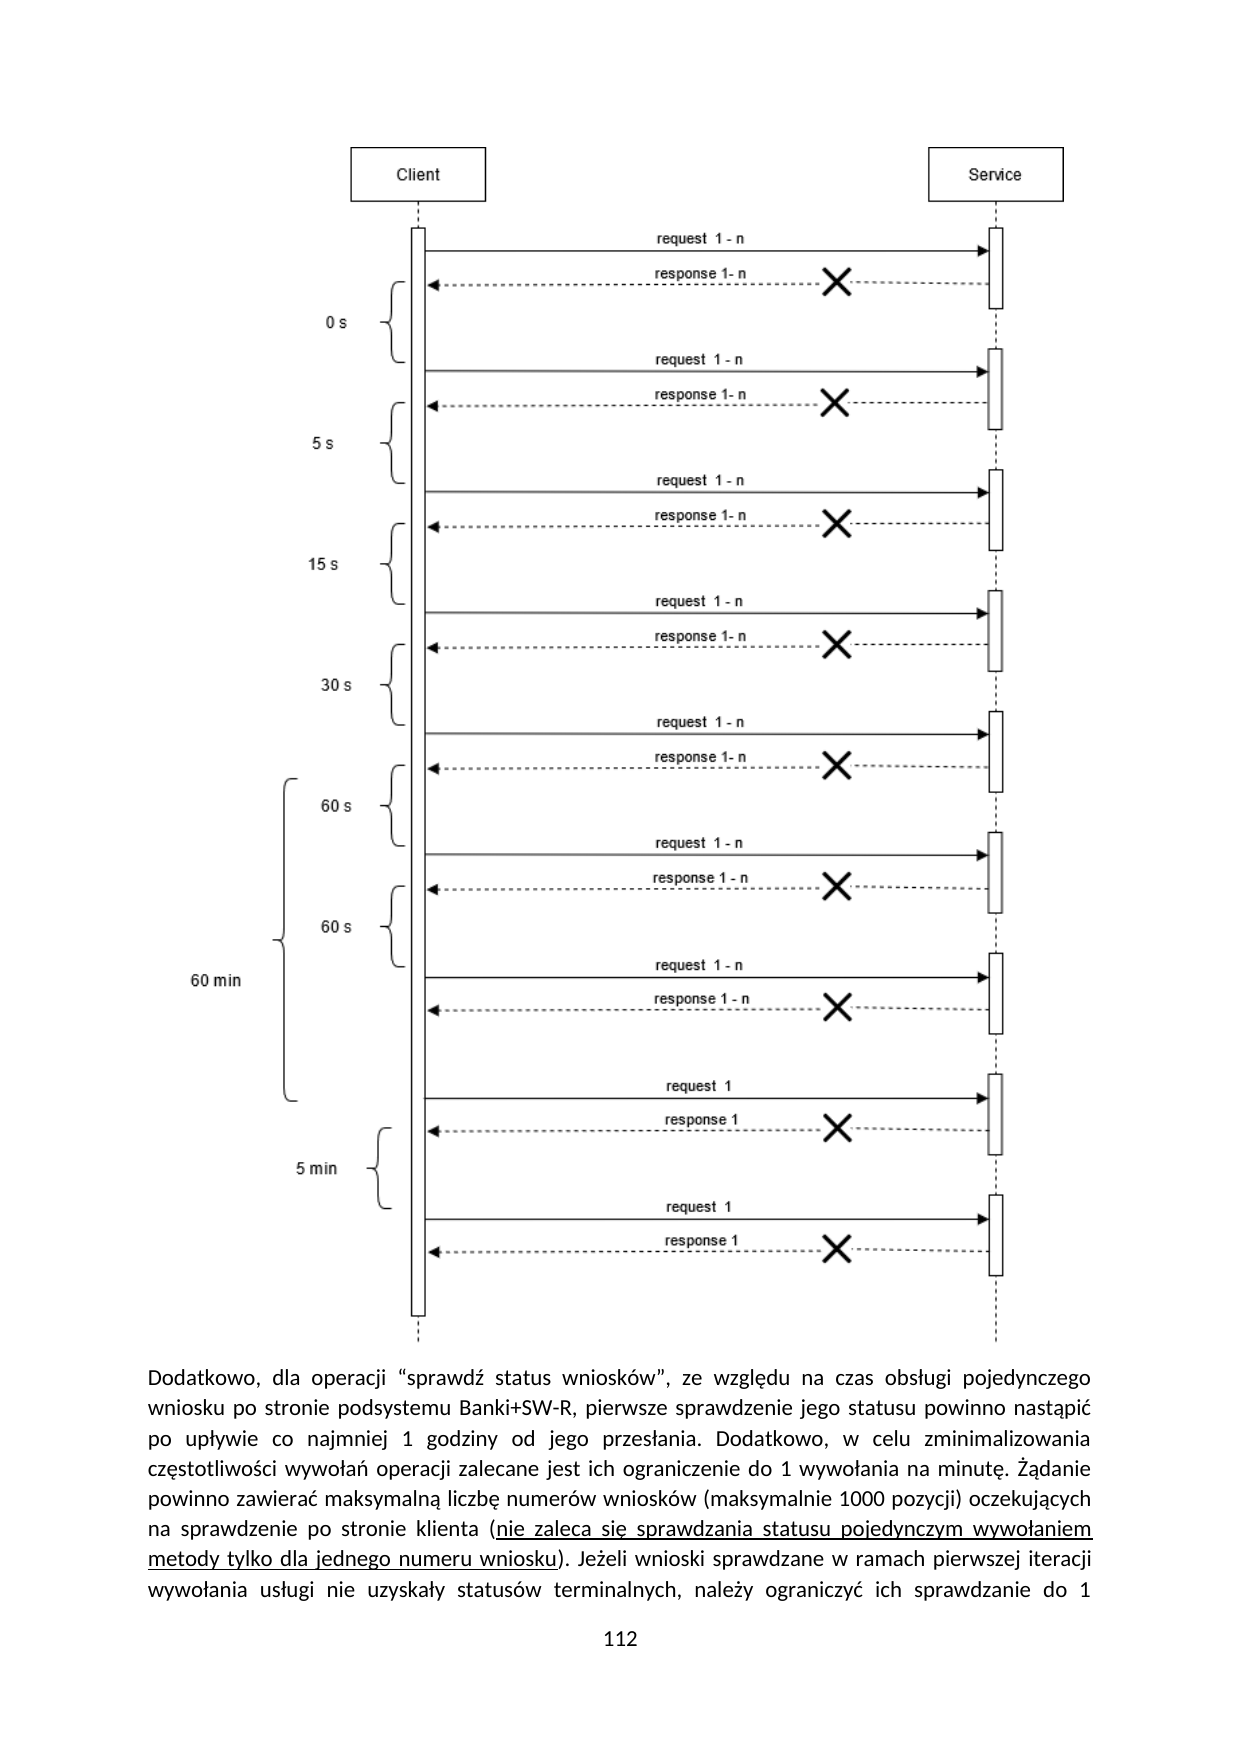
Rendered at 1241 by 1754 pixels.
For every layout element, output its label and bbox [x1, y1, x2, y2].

text [148, 1363, 1093, 1603]
picture [176, 147, 1064, 1345]
